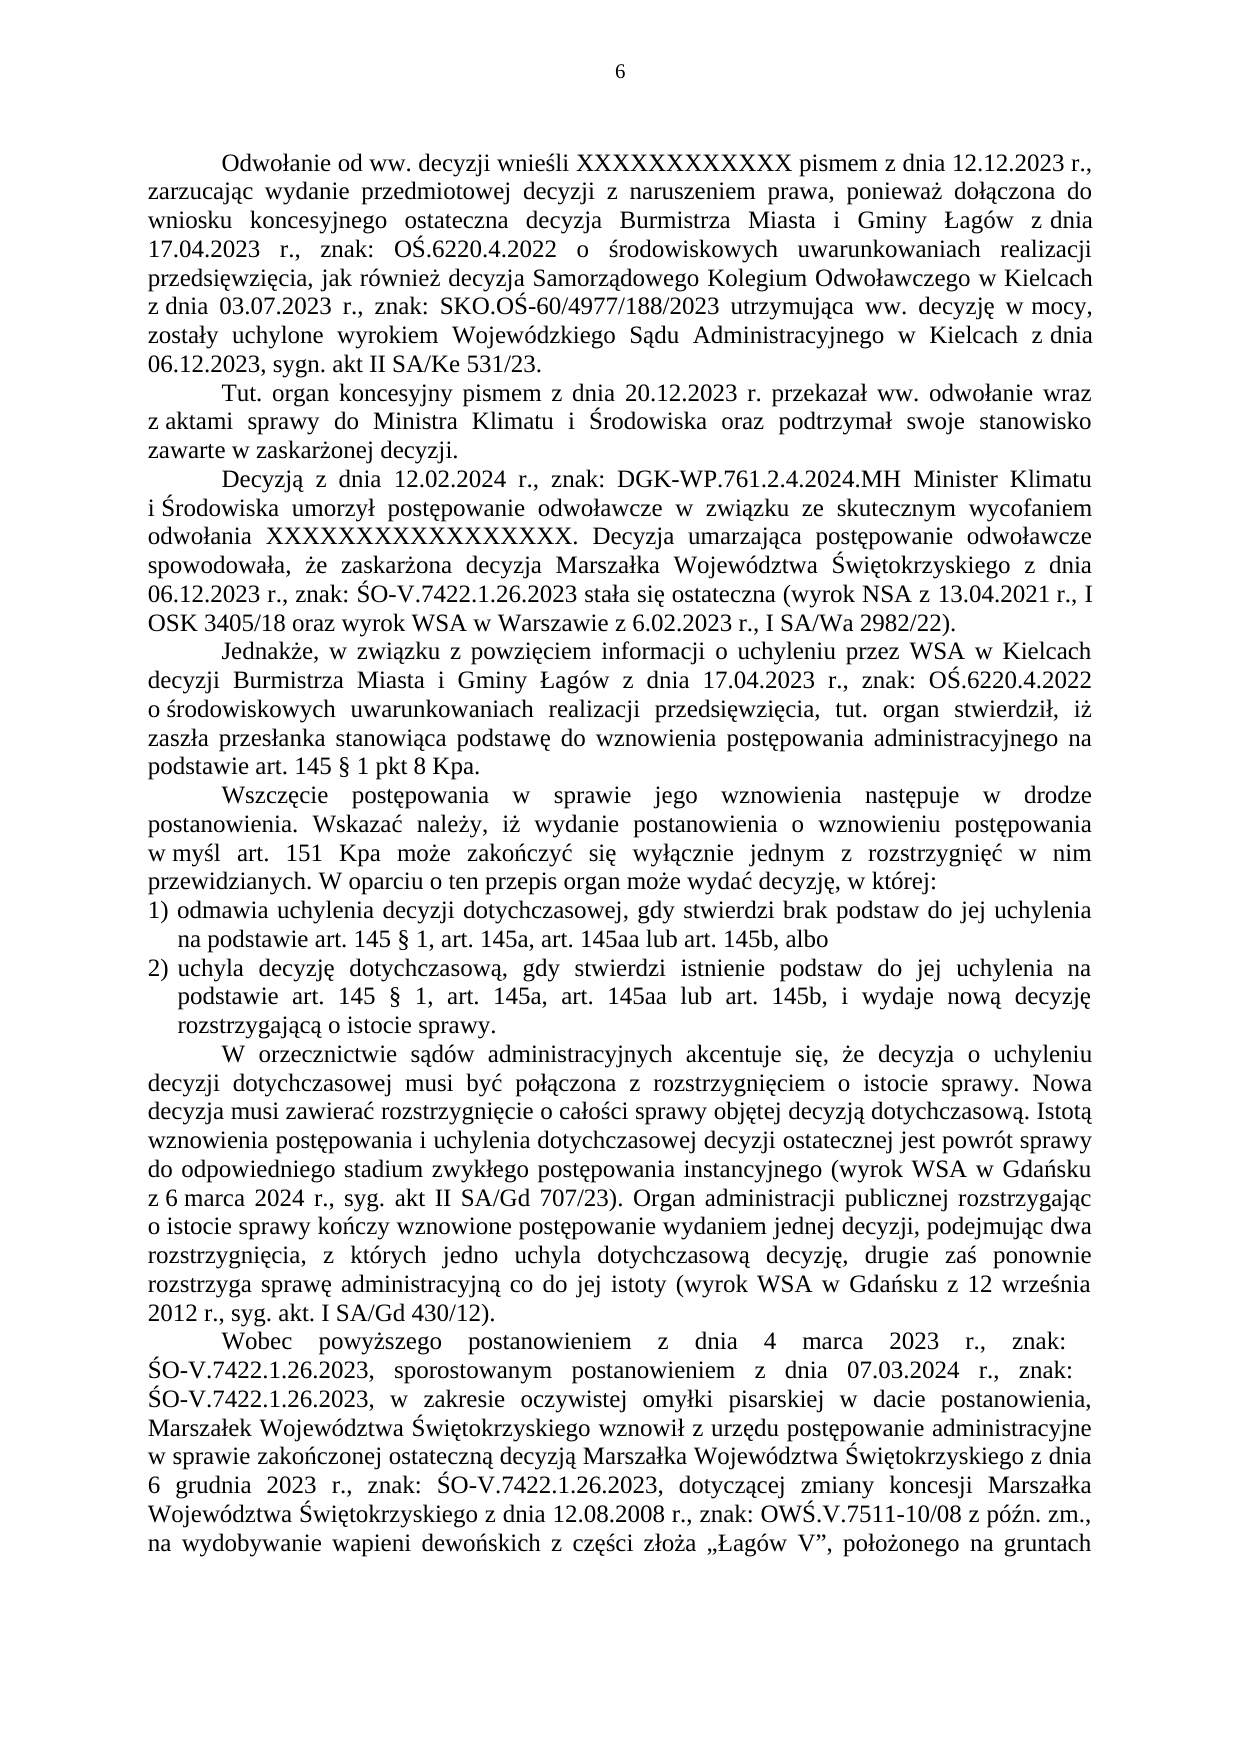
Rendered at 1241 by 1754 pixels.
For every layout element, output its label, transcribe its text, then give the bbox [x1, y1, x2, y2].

text 2) uchyla decyzję dotychczasową, gdy stwierdzi istnienie podstaw do jej uchylenia na podstawie art. 145 § 1, art. 145a, art. 145aa lub art. 145b, i wydaje nową decyzję rozstrzygającą o istocie sprawy. [148, 953, 1093, 1039]
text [148, 1326, 1093, 1556]
text Jednakże, w związku z powzięciem informacji o uchyleniu przez WSA w Kielcach decyzji Burmistrza Miasta i Gminy Łagów z dnia 17.04.2023 r., znak: OŚ.6220.4.2022 o środowiskowych uwarunkowaniach realizacji przedsięwzięcia, tut. organ stwierdził, iż zaszła przesłanka stanowiąca podstawę do wznowienia postępowania administracyjnego na podstawie art. 145 § 1 pkt 8 Kpa. [148, 636, 1093, 780]
text W orzecznictwie sądów administracyjnych akcentuje się, że decyzja o uchyleniu decyzji dotychczasowej musi być połączona z rozstrzygnięciem o istocie sprawy. Nowa decyzja musi zawierać rozstrzygnięcie o całości sprawy objętej decyzją dotychczasową. Istotą wznowienia postępowania i uchylenia dotychczasowej decyzji ostatecznej jest powrót sprawy do odpowiedniego stadium zwykłego postępowania instancyjnego (wyrok WSA w Gdańsku z 6 marca 2024 r., syg. akt II SA/Gd 707/23). Organ administracji publicznej rozstrzygając o istocie sprawy kończy wznowione postępowanie wydaniem jednej decyzji, podejmując dwa rozstrzygnięcia, z których jedno uchyla dotychczasową decyzję, drugie zaś ponownie rozstrzyga sprawę administracyjną co do jej istoty (wyrok WSA w Gdańsku z 12 września 2012 r., syg. akt. I SA/Gd 430/12). [148, 1039, 1093, 1326]
text 1) odmawia uchylenia decyzji dotychczasowej, gdy stwierdzi brak podstaw do jej uchylenia na podstawie art. 145 § 1, art. 145a, art. 145aa lub art. 145b, albo [148, 895, 1093, 953]
text Tut. organ koncesyjny pismem z dnia 20.12.2023 r. przekazał ww. odwołanie wraz z aktami sprawy do Ministra Klimatu i Środowiska oraz podtrzymał swoje stanowisko zawarte w zaskarżonej decyzji. [148, 378, 1093, 464]
text Decyzją z dnia 12.02.2024 r., znak: DGK-WP.761.2.4.2024.MH Minister Klimatu i Środowiska umorzył postępowanie odwoławcze w związku ze skutecznym wycofaniem odwołania XXXXXXXXXXXXXXXXX. Decyzja umarzająca postępowanie odwoławcze spowodowała, że zaskarżona decyzja Marszałka Województwa Świętokrzyskiego z dnia 06.12.2023 r., znak: ŚO-V.7422.1.26.2023 stała się ostateczna (wyrok NSA z 13.04.2021 r., I OSK 3405/18 oraz wyrok WSA w Warszawie z 6.02.2023 r., I SA/Wa 2982/22). [148, 464, 1093, 636]
text Odwołanie od ww. decyzji wnieśli XXXXXXXXXXXX pismem z dnia 12.12.2023 r., zarzucając wydanie przedmiotowej decyzji z naruszeniem prawa, ponieważ dołączona do wniosku koncesyjnego ostateczna decyzja Burmistrza Miasta i Gminy Łagów z dnia 17.04.2023 r., znak: OŚ.6220.4.2022 o środowiskowych uwarunkowaniach realizacji przedsięwzięcia, jak również decyzja Samorządowego Kolegium Odwoławczego w Kielcach z dnia 03.07.2023 r., znak: SKO.OŚ-60/4977/188/2023 utrzymująca ww. decyzję w mocy, zostały uchylone wyrokiem Wojewódzkiego Sądu Administracyjnego w Kielcach z dnia 06.12.2023, sygn. akt II SA/Ke 531/23. [148, 148, 1093, 378]
text Wszczęcie postępowania w sprawie jego wznowienia następuje w drodze postanowienia. Wskazać należy, iż wydanie postanowienia o wznowieniu postępowania w myśl art. 151 Kpa może zakończyć się wyłącznie jednym z rozstrzygnięć w nim przewidzianych. W oparciu o ten przepis organ może wydać decyzję, w której: [148, 780, 1093, 895]
